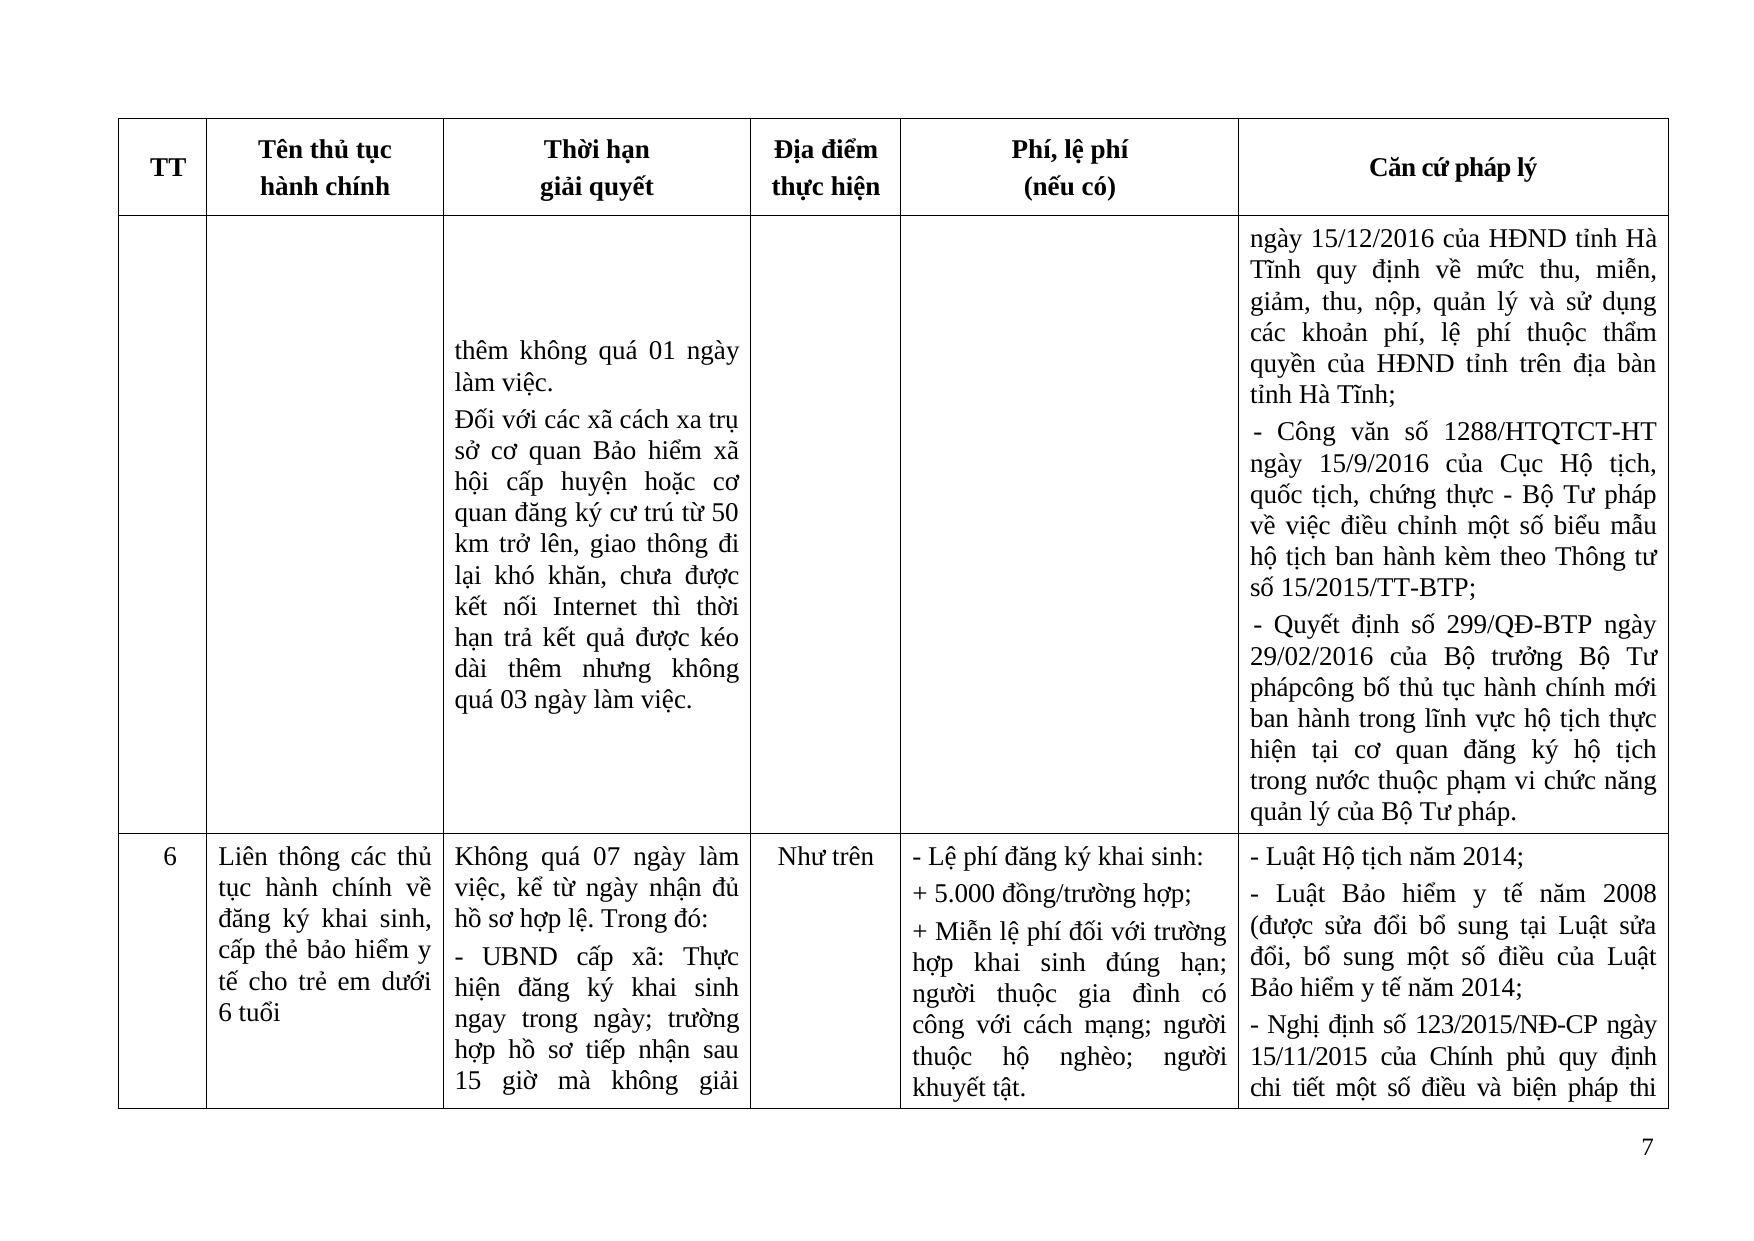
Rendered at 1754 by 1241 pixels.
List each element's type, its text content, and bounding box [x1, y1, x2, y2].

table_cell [207, 834, 443, 1108]
table_header Căn cứ pháp lý [1239, 119, 1668, 215]
table_cell 6 [119, 834, 206, 1108]
table_header Phí, lệ phí (nếu có) [901, 119, 1238, 215]
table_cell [444, 834, 750, 1108]
table_header Địa điểm thực hiện [751, 119, 900, 215]
table_cell Như trên [751, 834, 900, 1108]
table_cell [1239, 216, 1668, 833]
table_cell 5 [119, 216, 206, 833]
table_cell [901, 834, 1238, 1108]
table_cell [901, 216, 1238, 833]
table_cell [1239, 834, 1668, 1108]
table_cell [444, 216, 750, 833]
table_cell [207, 216, 443, 833]
table_header TT [119, 119, 206, 215]
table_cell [751, 216, 900, 833]
table_header Thời hạn giải quyết [444, 119, 750, 215]
table_header Tên thủ tục hành chính [207, 119, 443, 215]
